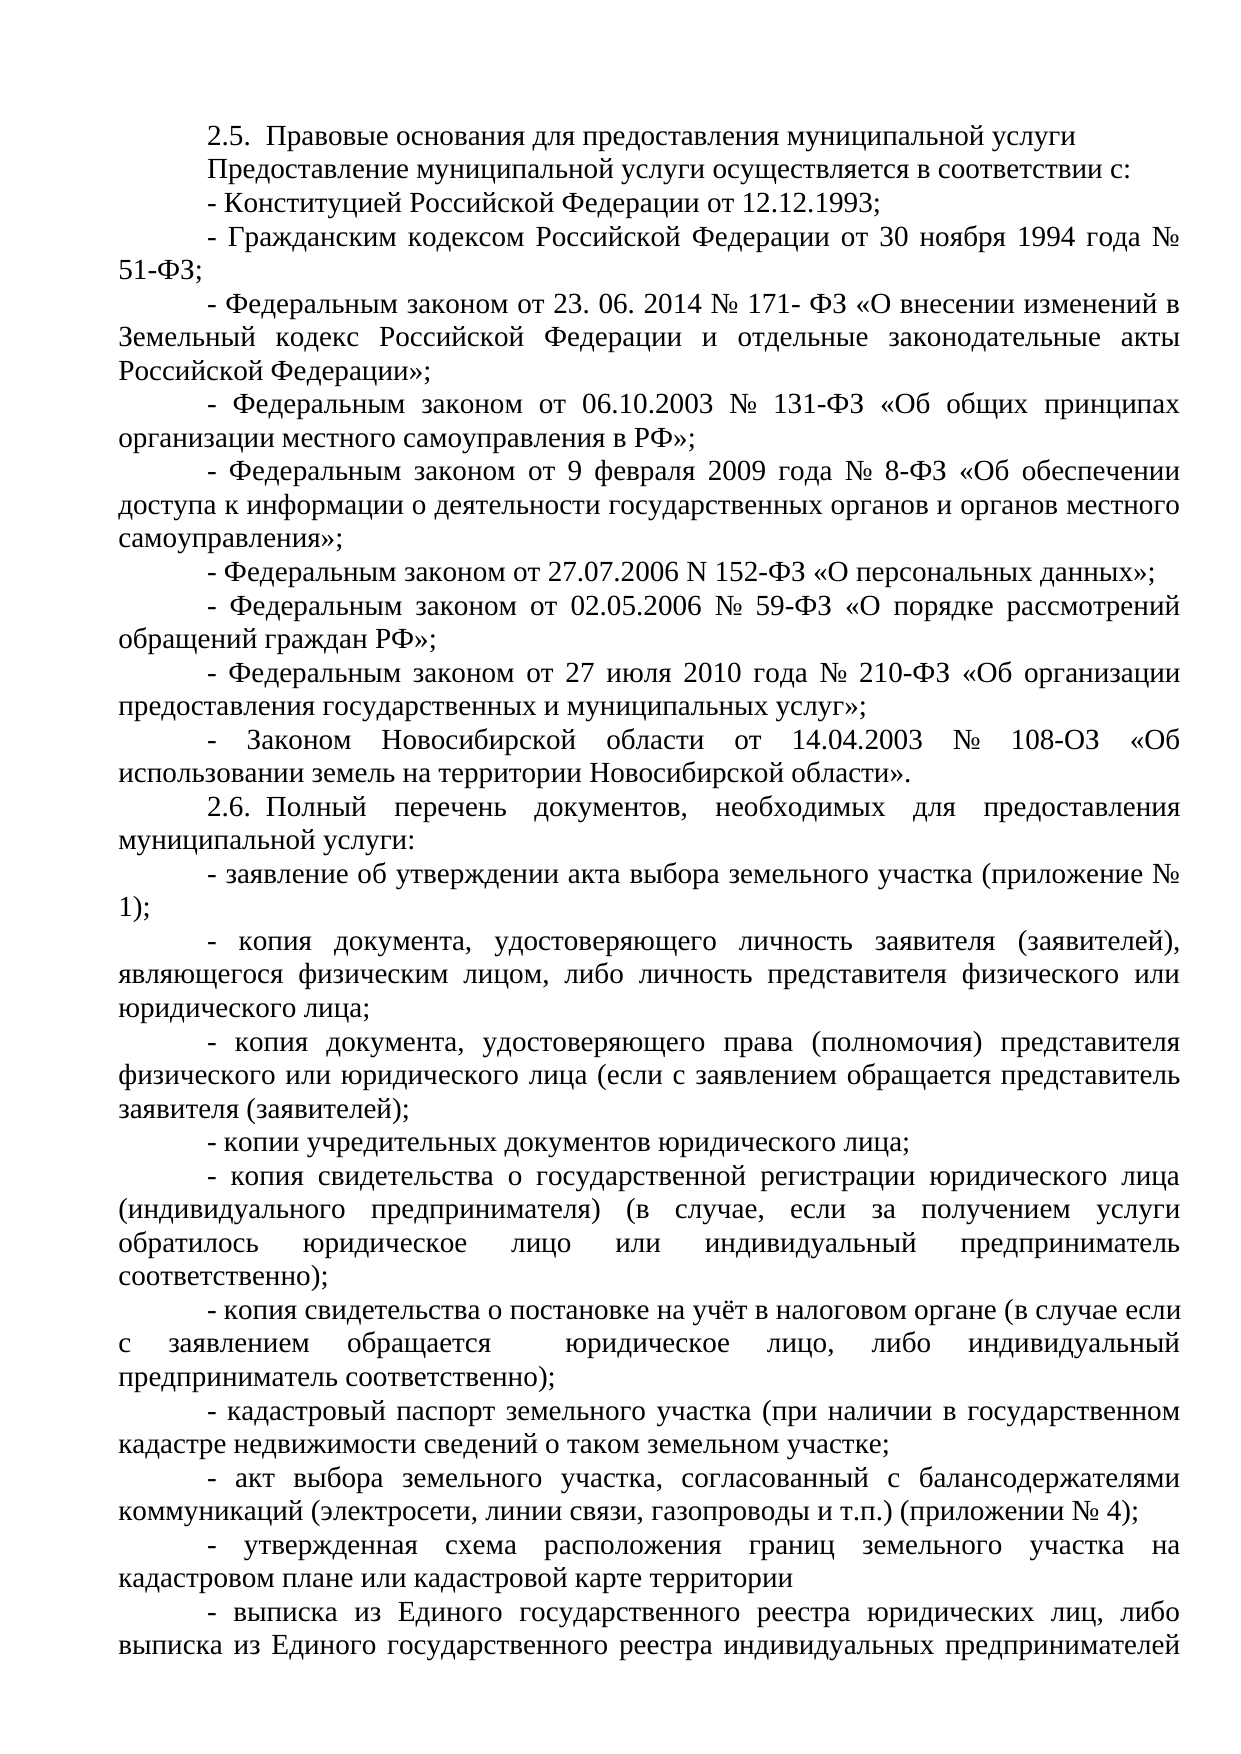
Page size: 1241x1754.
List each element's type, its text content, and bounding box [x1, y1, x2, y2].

text Предоставление муниципальной услуги осуществляется в соответствии с: [118, 152, 1181, 185]
text - Федеральным законом от 06.10.2003 № 131-ФЗ «Об общих принципах организации местного самоуправления в РФ»; [118, 386, 1181, 453]
text - кадастровый паспорт земельного участка (при наличии в государственном кадастре недвижимости сведений о таком земельном участке; [118, 1393, 1181, 1460]
text - Законом Новосибирской области от 14.04.2003 № 108-ОЗ «Об использовании земель на территории Новосибирской области». [118, 722, 1181, 789]
text - акт выбора земельного участка, согласованный с балансодержателями коммуникаций (электросети, линии связи, газопроводы и т.п.) (приложении № 4); [118, 1460, 1181, 1527]
list Правовые основания для предоставления муниципальной услуги [118, 118, 1181, 152]
text - Конституцией Российской Федерации от 12.12.1993; [118, 185, 1181, 219]
text - копия свидетельства о постановке на учёт в налоговом органе (в случае если с заявлением обращается юридическое лицо, либо индивидуальный предприниматель соответственно); [118, 1292, 1181, 1393]
text - заявление об утверждении акта выбора земельного участка (приложение № 1); [118, 856, 1181, 923]
text - Федеральным законом от 27 июля 2010 года № 210-ФЗ «Об организации предоставления государственных и муниципальных услуг»; [118, 655, 1181, 722]
text - Федеральным законом от 27.07.2006 N 152-ФЗ «О персональных данных»; [118, 554, 1181, 588]
text - копия свидетельства о государственной регистрации юридического лица (индивидуального предпринимателя) (в случае, если за получением услуги обратилось юридическое лицо или индивидуальный предприниматель соответственно); [118, 1158, 1181, 1292]
text - Федеральным законом от 9 февраля 2009 года № 8-ФЗ «Об обеспечении доступа к информации о деятельности государственных органов и органов местного самоуправления»; [118, 453, 1181, 554]
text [118, 1594, 1181, 1661]
text - утвержденная схема расположения границ земельного участка на кадастровом плане или кадастровой карте территории [118, 1527, 1181, 1594]
text - копии учредительных документов юридического лица; [118, 1124, 1181, 1158]
list Полный перечень документов, необходимых для предоставления муниципальной услуги: [118, 789, 1181, 856]
text - Федеральным законом от 23. 06. 2014 № 171- ФЗ «О внесении изменений в Земельный кодекс Российской Федерации и отдельные законодательные акты Российской Федерации»; [118, 286, 1181, 386]
text - Федеральным законом от 02.05.2006 № 59-ФЗ «О порядке рассмотрений обращений граждан РФ»; [118, 588, 1181, 655]
text - копия документа, удостоверяющего права (полномочия) представителя физического или юридического лица (если с заявлением обращается представитель заявителя (заявителей); [118, 1024, 1181, 1124]
text - Гражданским кодексом Российской Федерации от 30 ноября 1994 года № 51-ФЗ; [118, 219, 1181, 286]
text - копия документа, удостоверяющего личность заявителя (заявителей), являющегося физическим лицом, либо личность представителя физического или юридического лица; [118, 923, 1181, 1024]
